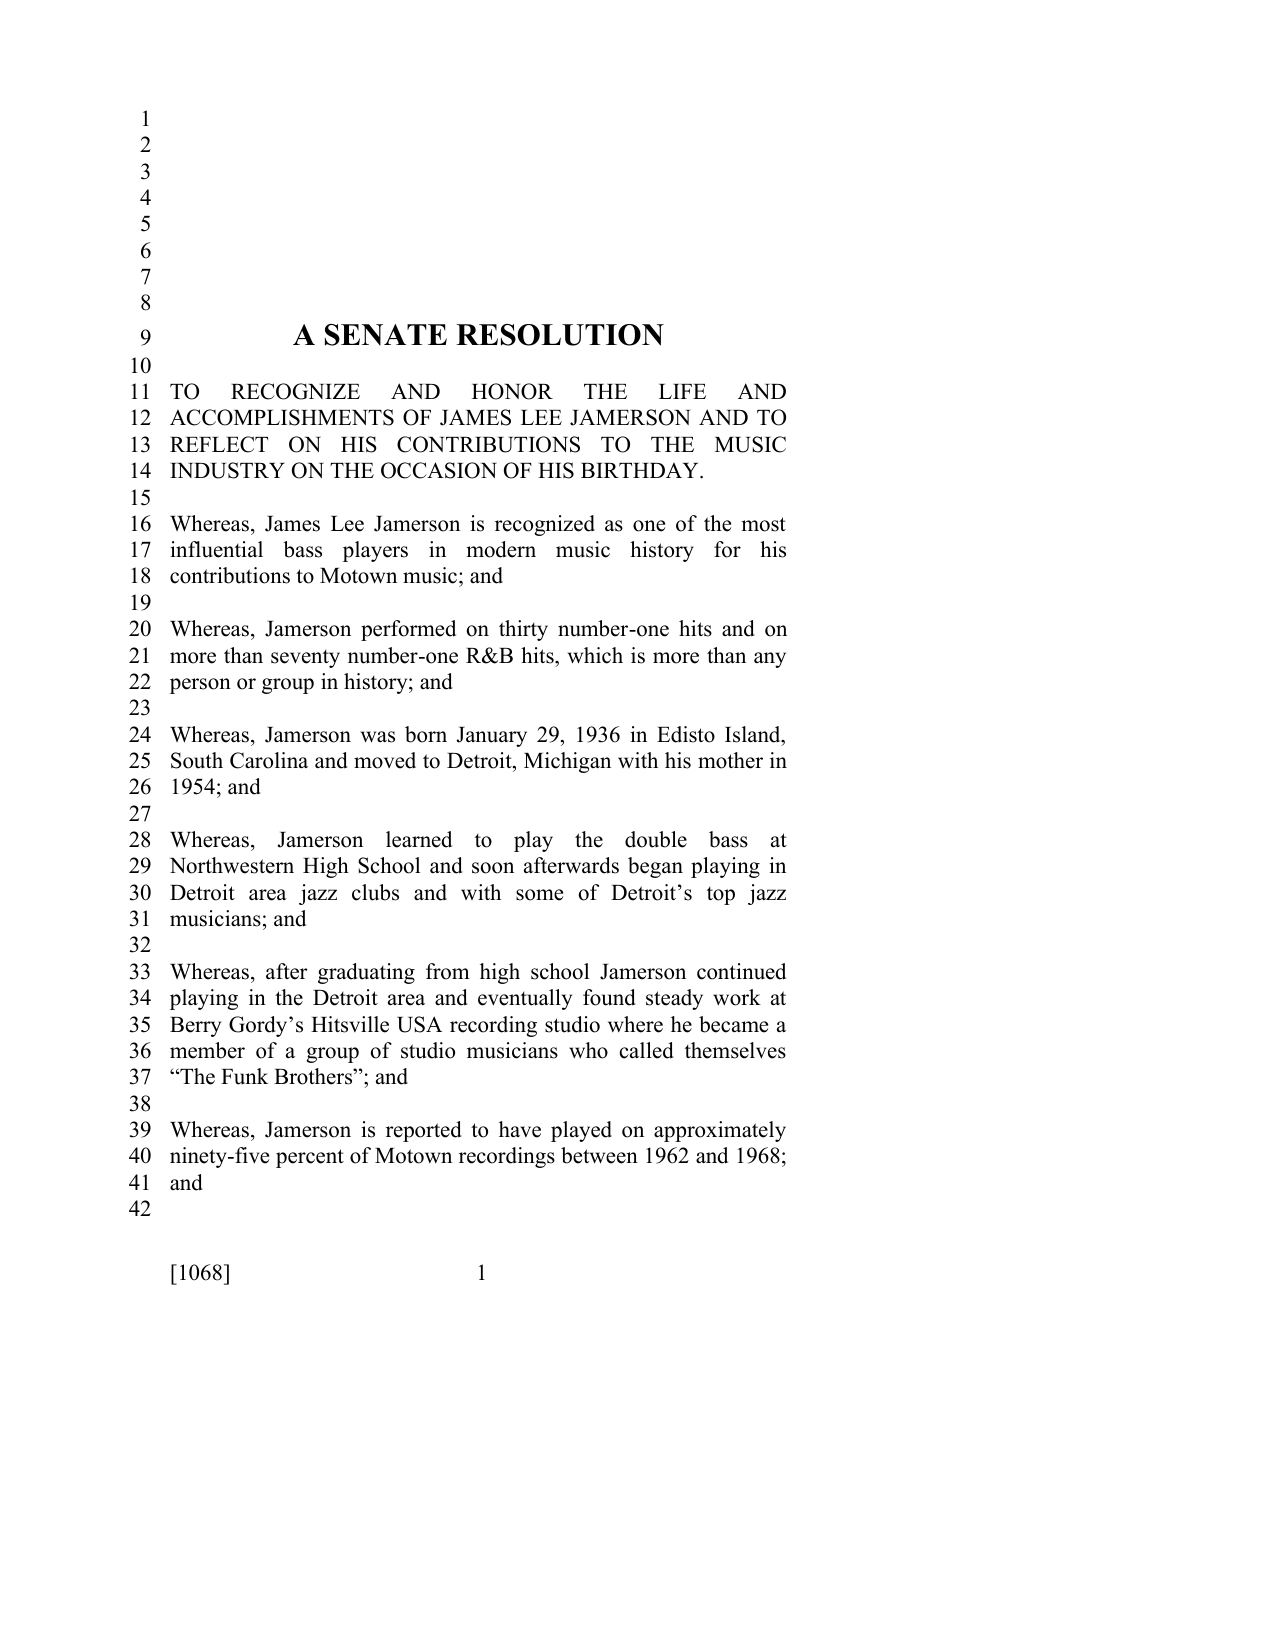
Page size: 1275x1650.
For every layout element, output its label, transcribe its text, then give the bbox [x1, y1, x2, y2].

text Whereas, Jamerson performed on thirty number-one hits and on more than seventy number-one R&B hits, which is more than any person or group in history; and [169, 615, 787, 694]
text Whereas, Jamerson learned to play the double bass at Northwestern High School and soon afterwards began playing in Detroit area jazz clubs and with some of Detroit’s top jazz musicians; and [169, 826, 787, 932]
text Whereas, James Lee Jamerson is recognized as one of the most influential bass players in modern music history for his contributions to Motown music; and [169, 510, 787, 589]
text TO RECOGNIZE AND HONOR THE LIFE AND ACCOMPLISHMENTS OF JAMES LEE JAMERSON AND TO REFLECT ON HIS CONTRIBUTIONS TO THE MUSIC INDUSTRY ON THE OCCASION OF HIS BIRTHDAY. [169, 378, 787, 483]
text Whereas, Jamerson was born January 29, 1936 in Edisto Island, South Carolina and moved to Detroit, Michigan with his mother in 1954; and [169, 721, 787, 800]
text Whereas, Jamerson is reported to have played on approximately ninety-five percent of Motown recordings between 1962 and 1968; and [169, 1116, 787, 1195]
text A SENATE RESOLUTION [169, 316, 787, 352]
text Whereas, after graduating from high school Jamerson continued playing in the Detroit area and eventually found steady work at Berry Gordy’s Hitsville USA recording studio where he became a member of a group of studio musicians who called themselves “The Funk Brothers”; and [169, 958, 787, 1090]
